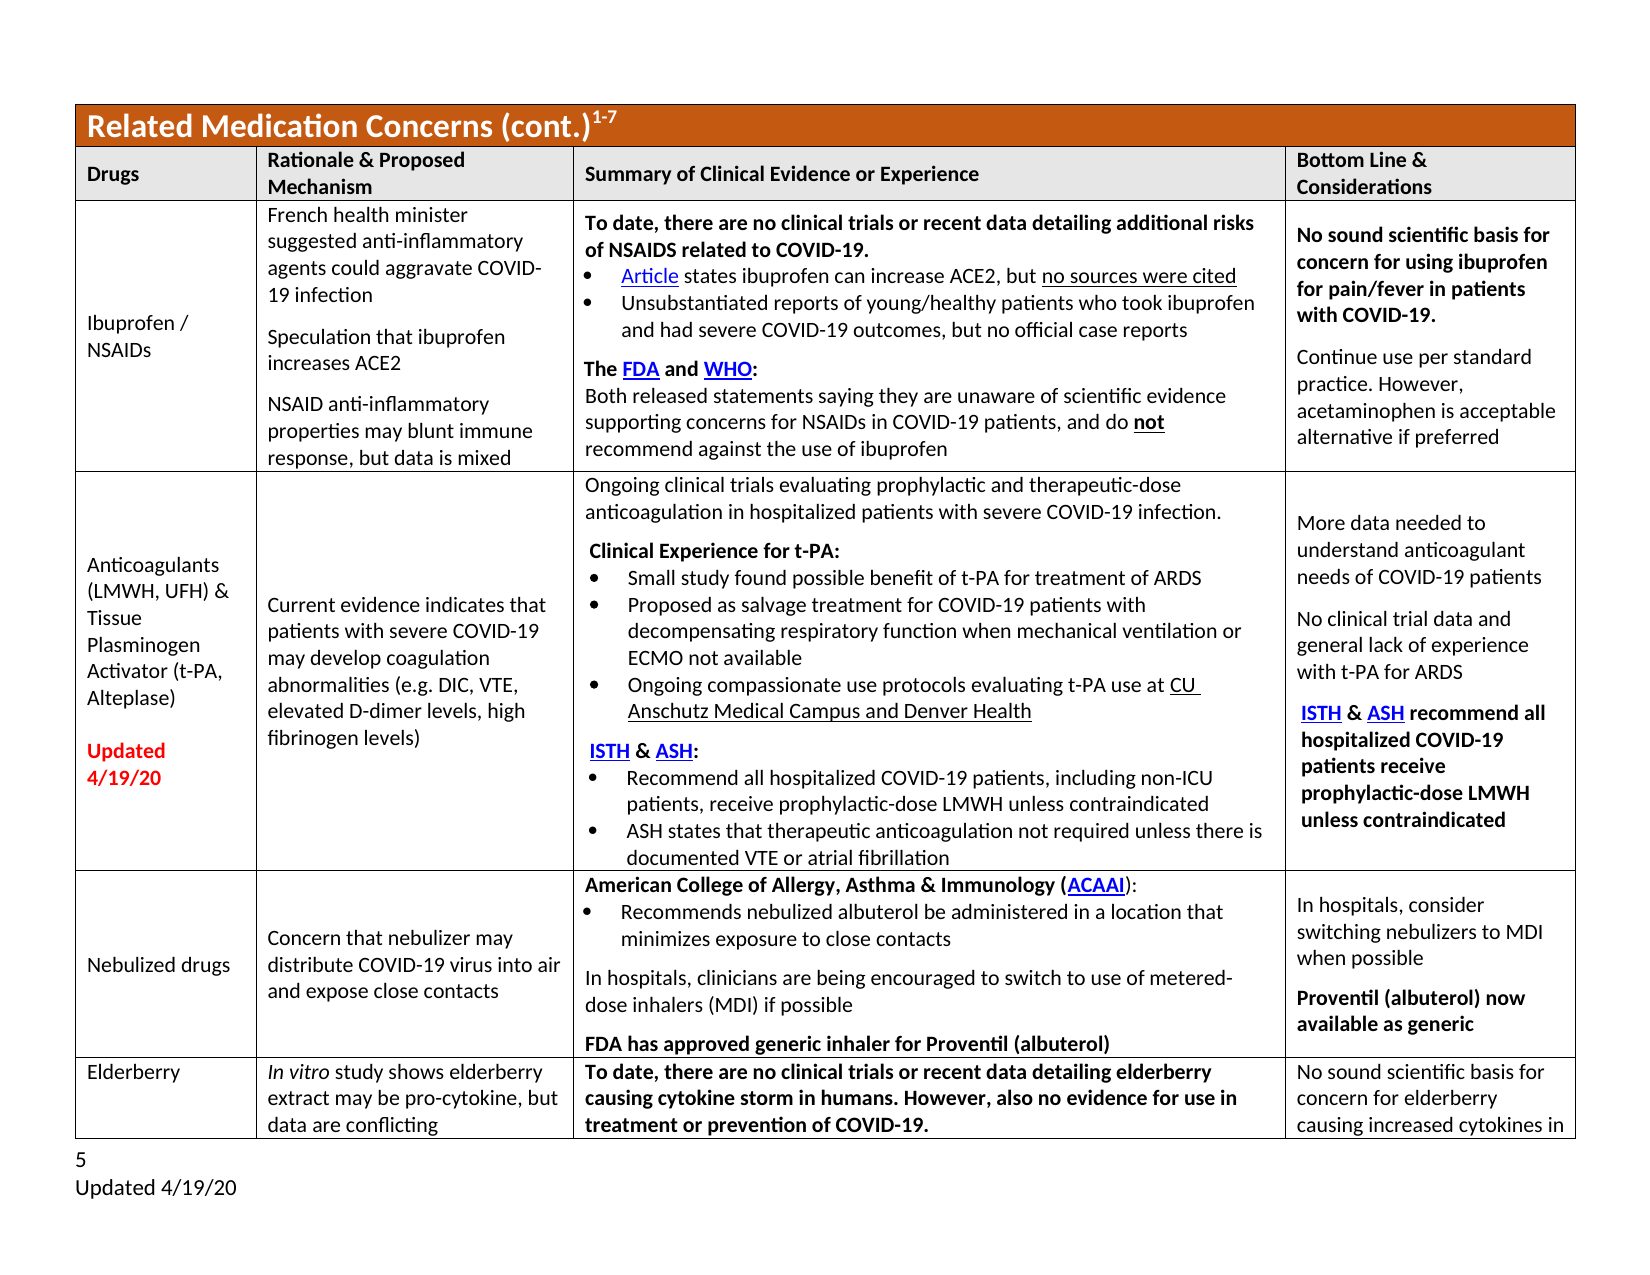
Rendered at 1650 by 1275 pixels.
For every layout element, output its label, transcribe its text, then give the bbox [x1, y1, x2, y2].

table_cell Ongoing clinical trials evaluating prophylactic and therapeutic-dose anticoagulation in hospitalized patients with severe COVID-19 infection. Clinical Experience for t-PA: Small study found possible benefit of t-PA for treatment of ARDS Proposed as salvage treatment for COVID-19 patients with decompensating respiratory function when mechanical ventilation or ECMO not available Ongoing compassionate use protocols evaluating t-PA use at CU Anschutz Medical Campus and Denver Health ISTH & ASH: Recommend all hospitalized COVID-19 patients, including non-ICU patients, receive prophylactic-dose LMWH unless contraindicated ASH states that therapeutic anticoagulation not required unless there is documented VTE or atrial fibrillation [574, 472, 1285, 870]
table_cell Anticoagulants (LMWH, UFH) & Tissue Plasminogen Activator (t-PA, Alteplase) Updated 4/19/20 [76, 472, 256, 870]
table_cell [574, 1058, 1285, 1138]
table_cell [257, 1058, 573, 1138]
table_cell Current evidence indicates that patients with severe COVID-19 may develop coagulation abnormalities (e.g. DIC, VTE, elevated D-dimer levels, high fibrinogen levels) [257, 472, 573, 870]
table_header Related Medication Concerns (cont.)1-7 [76, 105, 1575, 146]
table_cell Nebulized drugs [76, 871, 256, 1057]
table_cell To date, there are no clinical trials or recent data detailing additional risks of NSAIDS related to COVID-19. Article states ibuprofen can increase ACE2, but no sources were cited Unsubstantiated reports of young/healthy patients who took ibuprofen and had severe COVID-19 outcomes, but no official case reports The FDA and WHO: Both released statements saying they are unaware of scientific evidence supporting concerns for NSAIDs in COVID-19 patients, and do not recommend against the use of ibuprofen [574, 201, 1285, 471]
table_cell Concern that nebulizer may distribute COVID-19 virus into air and expose close contacts [257, 871, 573, 1057]
table_cell More data needed to understand anticoagulant needs of COVID-19 patients No clinical trial data and general lack of experience with t-PA for ARDS ISTH & ASH recommend all hospitalized COVID-19 patients receive prophylactic-dose LMWH unless contraindicated [1286, 472, 1575, 870]
table_cell American College of Allergy, Asthma & Immunology (ACAAI): Recommends nebulized albuterol be administered in a location that minimizes exposure to close contacts In hospitals, clinicians are being encouraged to switch to use of metered-dose inhalers (MDI) if possible FDA has approved generic inhaler for Proventil (albuterol) [574, 871, 1285, 1057]
table_cell Rationale & Proposed Mechanism [257, 147, 573, 200]
table_cell Summary of Clinical Evidence or Experience [574, 147, 1285, 200]
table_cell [1286, 1058, 1575, 1138]
table_cell Ibuprofen / NSAIDs [76, 201, 256, 471]
table_cell Drugs [76, 147, 256, 200]
table_cell In hospitals, consider switching nebulizers to MDI when possible Proventil (albuterol) now available as generic [1286, 871, 1575, 1057]
table_cell Bottom Line & Considerations [1286, 147, 1575, 200]
table_cell French health minister suggested anti-inflammatory agents could aggravate COVID-19 infection Speculation that ibuprofen increases ACE2 NSAID anti-inflammatory properties may blunt immune response, but data is mixed [257, 201, 573, 471]
table_cell Elderberry [76, 1058, 256, 1138]
table_cell No sound scientific basis for concern for using ibuprofen for pain/fever in patients with COVID-19. Continue use per standard practice. However, acetaminophen is acceptable alternative if preferred [1286, 201, 1575, 471]
